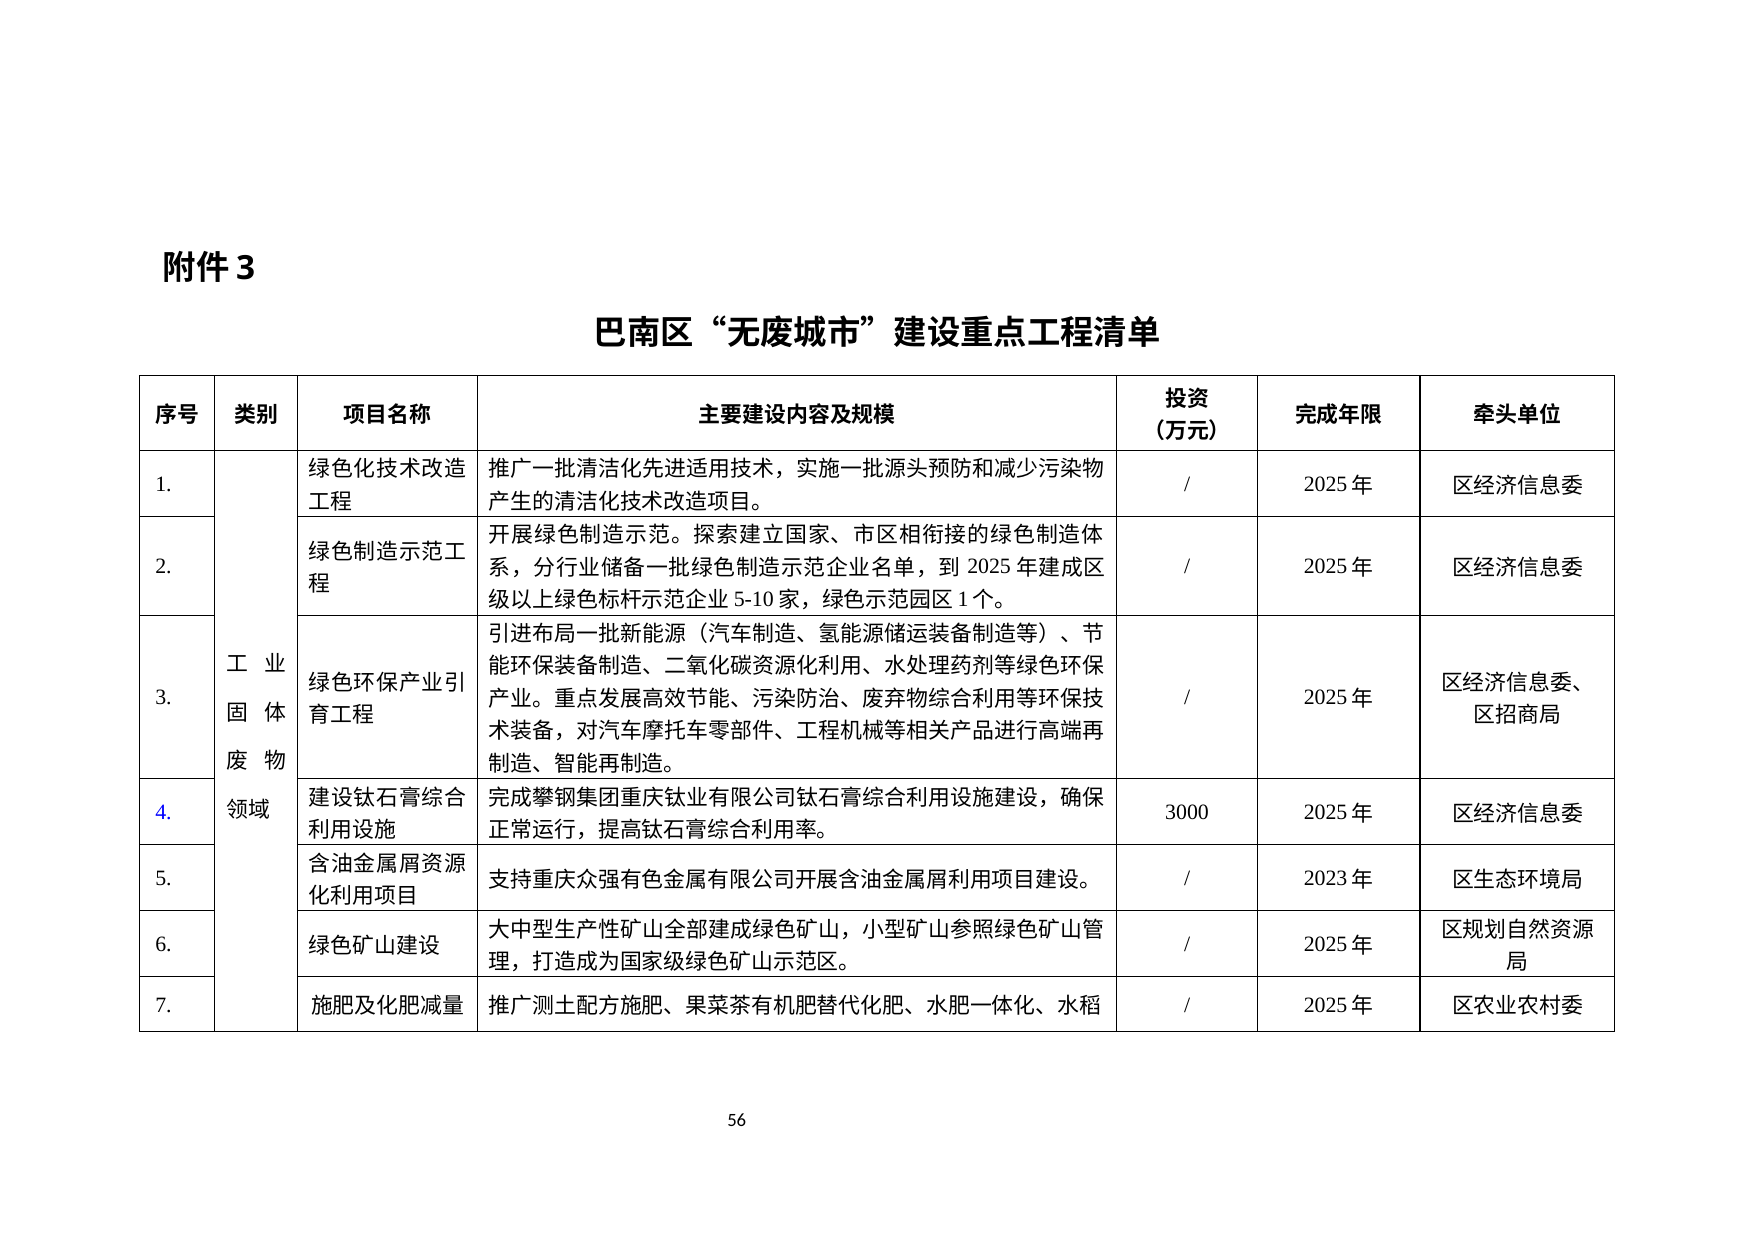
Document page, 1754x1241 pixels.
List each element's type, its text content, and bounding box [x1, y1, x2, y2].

table_cell 施肥及化肥减量增效 [298, 977, 477, 1031]
table_cell 绿色环保产业引育工程 [298, 616, 477, 778]
table_cell 区规划自然资源局 [1421, 911, 1614, 976]
table_cell 区经济信息委 [1421, 451, 1614, 516]
table_cell [140, 977, 214, 1031]
table_cell 区生态环境局 [1421, 845, 1614, 910]
table_cell 2025年 [1258, 616, 1419, 778]
table_cell [140, 779, 214, 844]
table_header 类别 [215, 376, 297, 450]
text 巴南区“无废城市”建设重点工程清单 [150, 297, 1604, 362]
table_header 牵头单位 [1421, 376, 1614, 450]
table_cell / [1117, 911, 1257, 976]
table_cell / [1117, 616, 1257, 778]
table_cell 2025年 [1258, 517, 1419, 614]
table_cell 含油金属屑资源化利用项目 [298, 845, 477, 910]
table_cell / [1117, 517, 1257, 614]
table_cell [478, 977, 1116, 1031]
table_cell 2025年 [1258, 779, 1419, 844]
table_header 完成年限 [1258, 376, 1419, 450]
table_cell 开展绿色制造示范。探索建立国家、市区相衔接的绿色制造体系，分行业储备一批绿色制造示范企业名单，到2025年建成区级以上绿色标杆示范企业5-10家，绿色示范园区1个。 [478, 517, 1116, 614]
table_cell 2023年 [1258, 845, 1419, 910]
table_cell 区经济信息委、区招商局 [1421, 616, 1614, 778]
table_cell [140, 911, 214, 976]
table_cell 绿色化技术改造工程 [298, 451, 477, 516]
table_cell 支持重庆众强有色金属有限公司开展含油金属屑利用项目建设。 [478, 845, 1116, 910]
table_cell 区农业农村委 [1421, 977, 1614, 1031]
table_cell [140, 517, 214, 614]
table_header 序号 [140, 376, 214, 450]
table_cell 区经济信息委 [1421, 517, 1614, 614]
table_cell 3000 [1117, 779, 1257, 844]
table_cell 2025年 [1258, 451, 1419, 516]
table_cell 大中型生产性矿山全部建成绿色矿山，小型矿山参照绿色矿山管理，打造成为国家级绿色矿山示范区。 [478, 911, 1116, 976]
table_cell 建设钛石膏综合利用设施 [298, 779, 477, 844]
table_cell [140, 845, 214, 910]
table_cell 工业固体废物领域 [215, 451, 297, 1031]
table_cell / [1117, 845, 1257, 910]
table_cell [140, 616, 214, 778]
table_header 主要建设内容及规模 [478, 376, 1116, 450]
table_cell / [1117, 977, 1257, 1031]
table_cell 2025年 [1258, 977, 1419, 1031]
table_cell / [1117, 451, 1257, 516]
table_cell 区经济信息委 [1421, 779, 1614, 844]
table_header 投资 （万元） [1117, 376, 1257, 450]
table_header 项目名称 [298, 376, 477, 450]
table_cell 绿色矿山建设 [298, 911, 477, 976]
table_cell 绿色制造示范工程 [298, 517, 477, 614]
table_cell [140, 451, 214, 516]
table_cell 引进布局一批新能源（汽车制造、氢能源储运装备制造等）、节能环保装备制造、二氧化碳资源化利用、水处理药剂等绿色环保产业。重点发展高效节能、污染防治、废弃物综合利用等环保技术装备，对汽车摩托车零部件、工程机械等相关产品进行高端再制造、智能再制造。 [478, 616, 1116, 778]
text 附件3 [162, 232, 1604, 297]
table_cell 完成攀钢集团重庆钛业有限公司钛石膏综合利用设施建设，确保正常运行，提高钛石膏综合利用率。 [478, 779, 1116, 844]
table_cell 2025年 [1258, 911, 1419, 976]
table_cell 推广一批清洁化先进适用技术，实施一批源头预防和减少污染物产生的清洁化技术改造项目。 [478, 451, 1116, 516]
